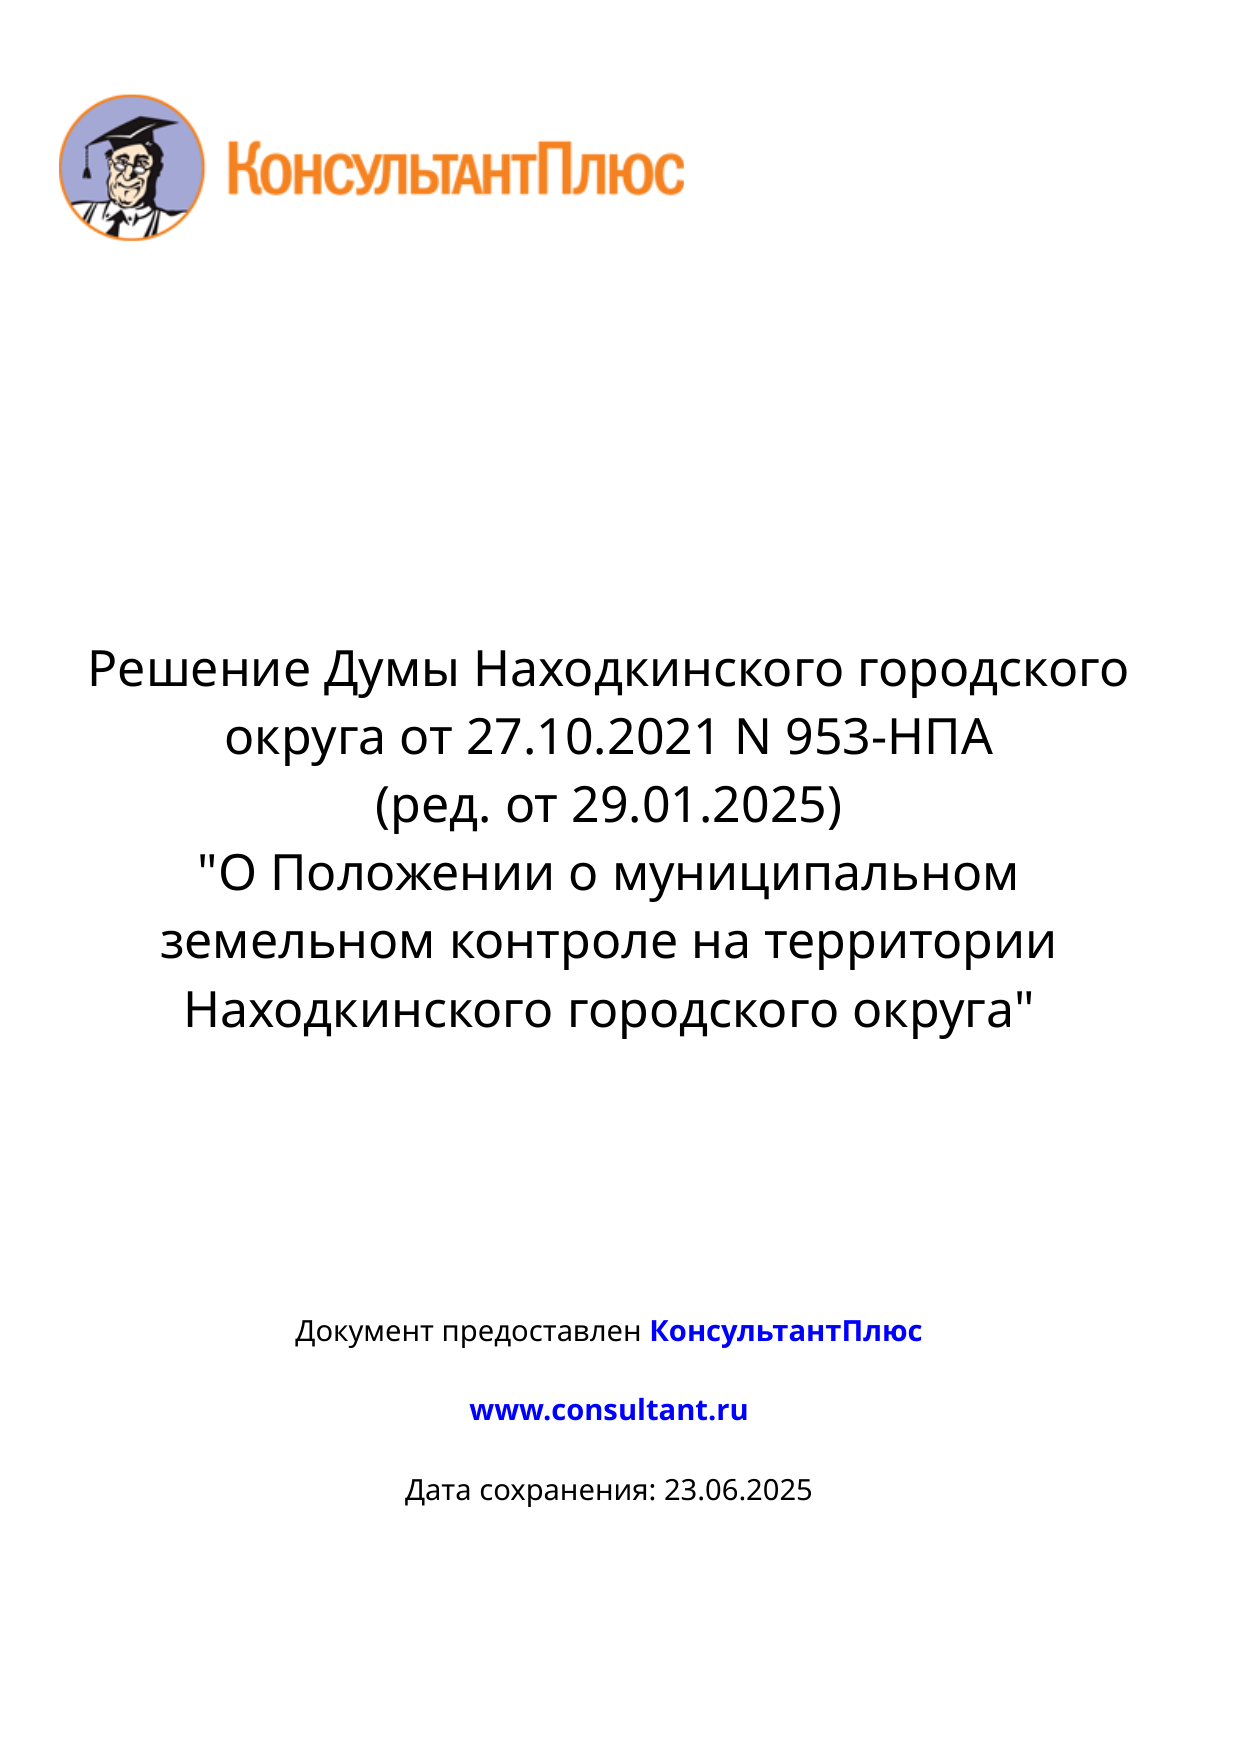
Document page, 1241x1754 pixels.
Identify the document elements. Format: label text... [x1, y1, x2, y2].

table_header [51, 88, 1167, 403]
table_cell Документ предоставлен КонсультантПлюс www.consultant.ru Дата сохранения: 23.06.2025 [51, 1272, 1167, 1587]
table_cell Решение Думы Находкинского городского округа от 27.10.2021 N 953-НПА (ред. от 29.01.2025) "О Положении о муниципальном земельном контроле на территории Находкинского городского округа" [51, 403, 1167, 1272]
picture [59, 93, 684, 243]
